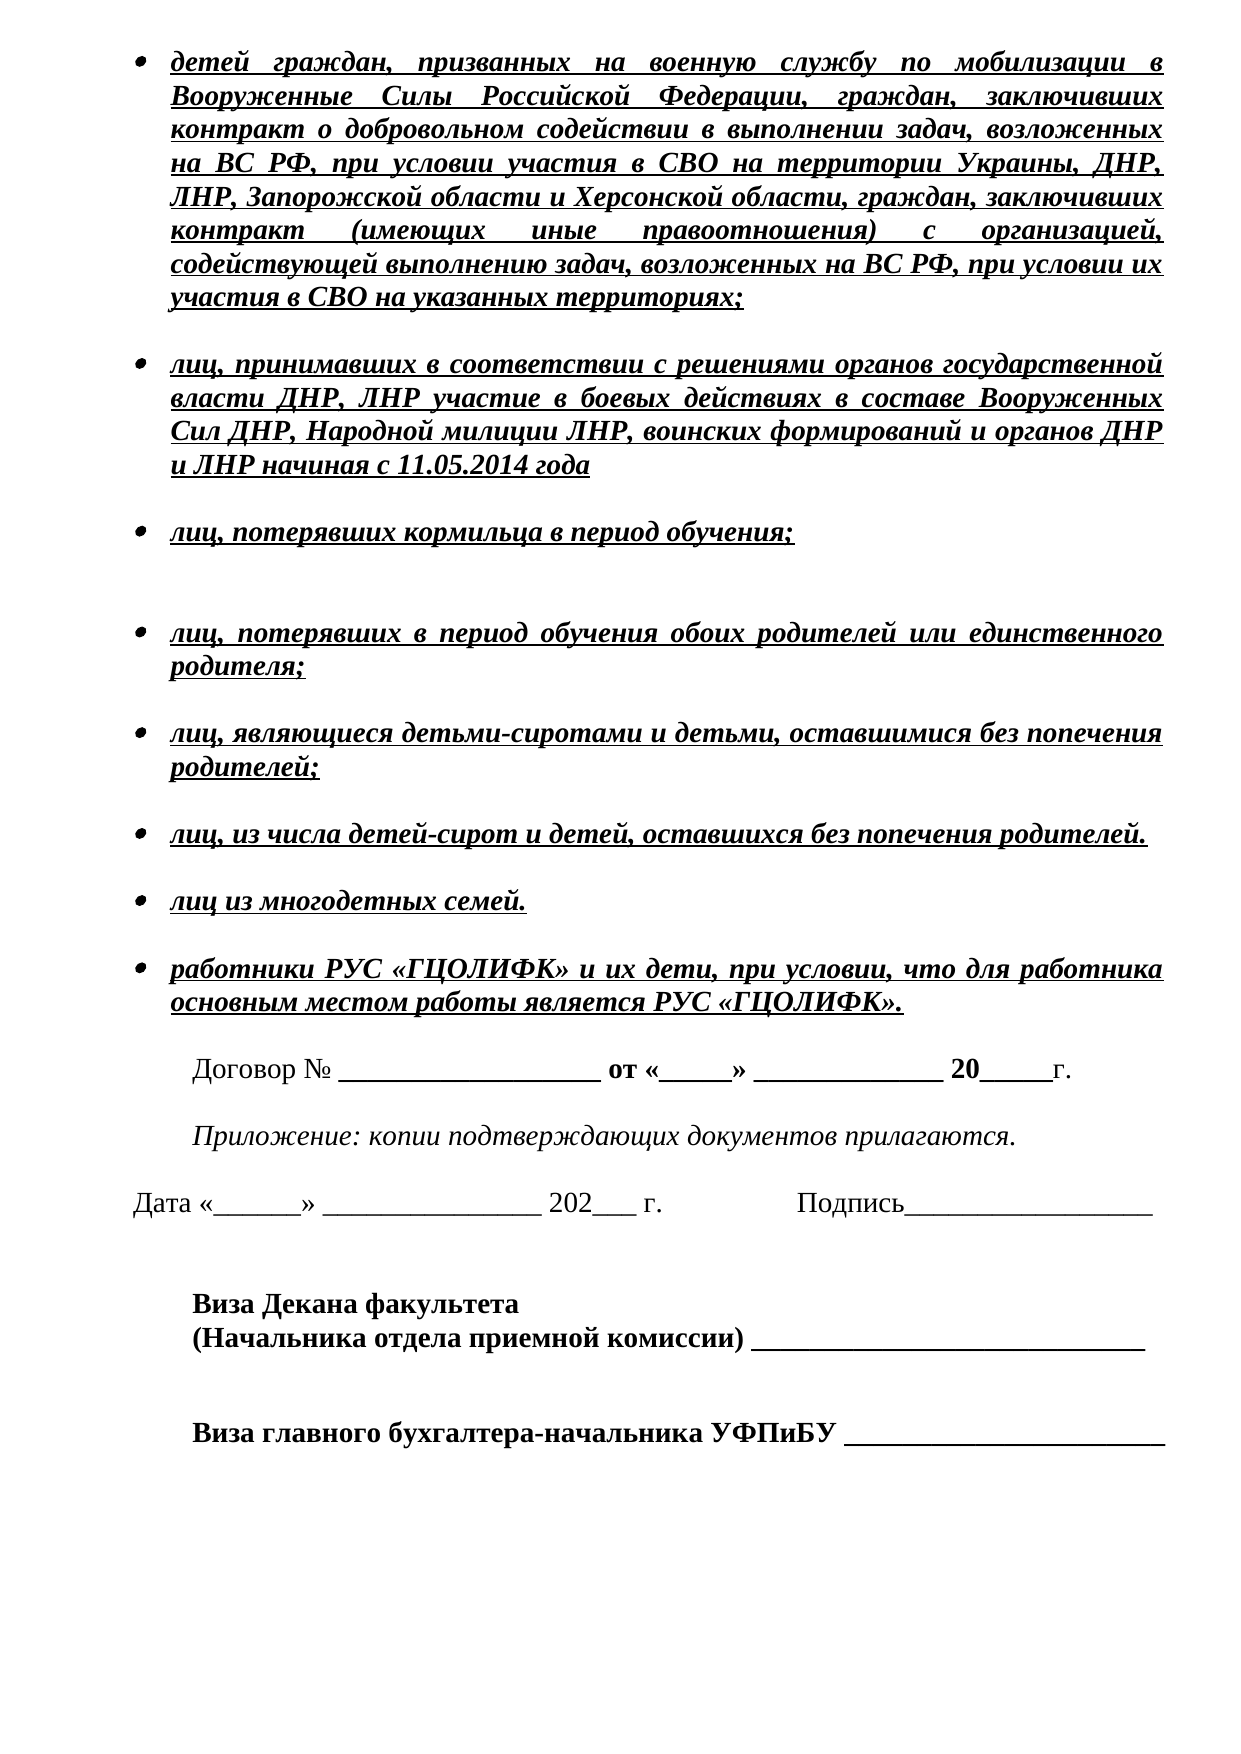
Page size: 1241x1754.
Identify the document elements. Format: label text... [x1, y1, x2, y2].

text Виза главного бухгалтера-начальника УФПиБУ ______________________ [133, 1416, 1167, 1449]
text (Начальника отдела приемной комиссии) ___________________________ [133, 1320, 1167, 1353]
list лиц, потерявших кормильца в период обучения; [133, 514, 1167, 548]
list детей граждан, призванных на военную службу по мобилизации в Вооруженные Силы Российской Федерации, граждан, заключивших контракт о добровольном содействии в выполнении задач, возложенных на ВС РФ, при условии участия в СВО на территории Украины, ДНР, ЛНР, Запорожской области и Херсонской области, граждан, заключивших контракт (имеющих иные правоотношения) с организацией, содействующей выполнению задач, возложенных на ВС РФ, при условии их участия в СВО на указанных территориях; [133, 44, 1167, 313]
list лиц, являющиеся детьми-сиротами и детьми, оставшимися без попечения родителей; [133, 716, 1167, 783]
text Виза Декана факультета [133, 1286, 1167, 1320]
list лиц, из числа детей-сирот и детей, оставшихся без попечения родителей. [133, 816, 1167, 850]
text Приложение: копии подтверждающих документов прилагаются. [133, 1118, 1167, 1152]
list лиц, потерявших в период обучения обоих родителей или единственного родителя; [133, 615, 1167, 682]
text Договор № __________________ от «_____» _____________ 20_____г. [133, 1051, 1167, 1085]
text Дата «______» _______________ 202___ г. Подпись_________________ [133, 1186, 1167, 1219]
list лиц из многодетных семей. [133, 883, 1167, 917]
list работники РУС «ГЦОЛИФК» и их дети, при условии, что для работника основным местом работы является РУС «ГЦОЛИФК». [133, 951, 1167, 1018]
list лиц, принимавших в соответствии с решениями органов государственной власти ДНР, ЛНР участие в боевых действиях в составе Вооруженных Сил ДНР, Народной милиции ЛНР, воинских формирований и органов ДНР и ЛНР начиная с 11.05.2014 года [133, 346, 1167, 481]
